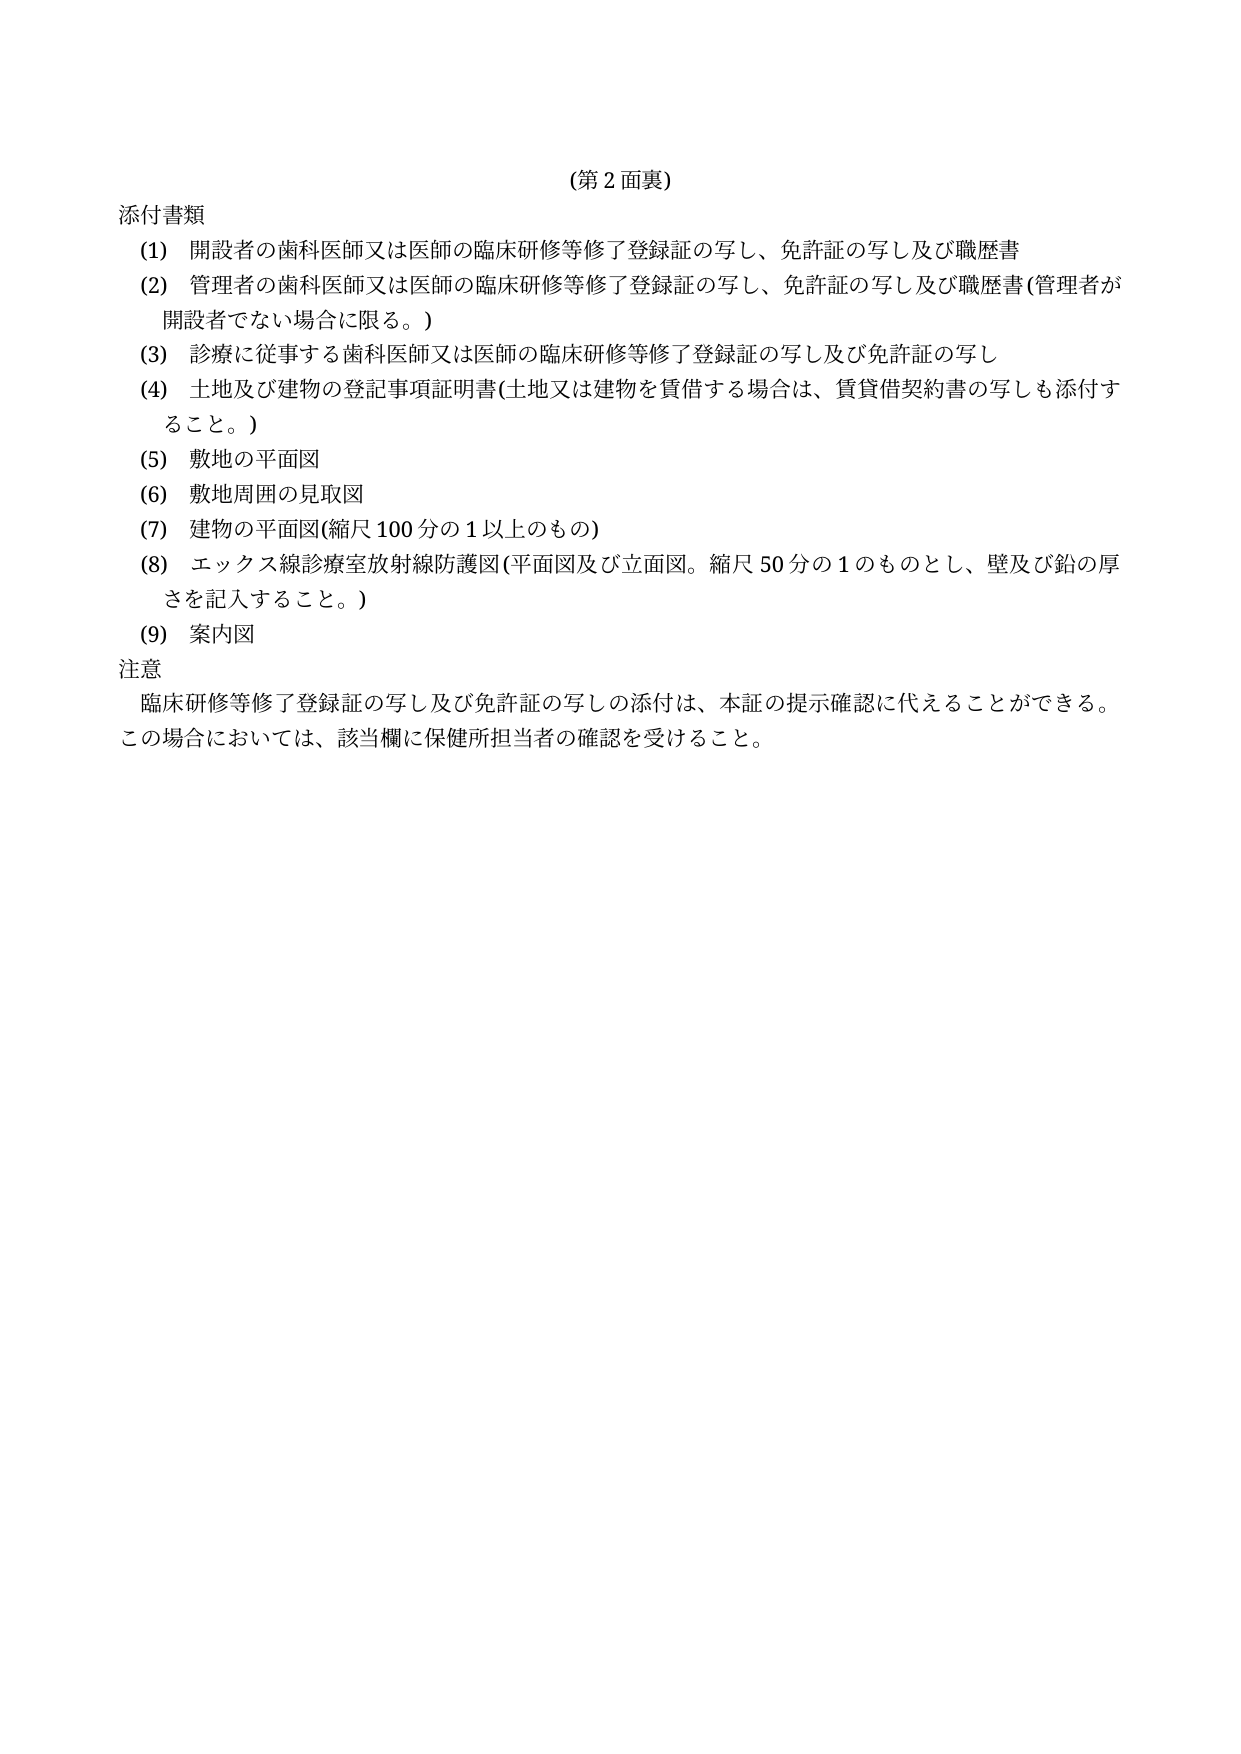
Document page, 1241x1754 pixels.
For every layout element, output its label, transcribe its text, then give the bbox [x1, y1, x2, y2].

text (6) 敷地周囲の見取図 [118, 476, 1122, 511]
text (第2面裏) [118, 162, 1122, 196]
text 添付書類 [118, 196, 1122, 231]
text (4) 土地及び建物の登記事項証明書(土地又は建物を賃借する場合は、賃貸借契約書の写しも添付すること。) [118, 371, 1122, 441]
text 臨床研修等修了登録証の写し及び免許証の写しの添付は、本証の提示確認に代えることができる。この場合においては、該当欄に保健所担当者の確認を受けること。 [118, 685, 1122, 755]
text 注意 [118, 650, 1122, 685]
text (1) 開設者の歯科医師又は医師の臨床研修等修了登録証の写し、免許証の写し及び職歴書 [118, 231, 1122, 266]
text (5) 敷地の平面図 [118, 441, 1122, 476]
text (2) 管理者の歯科医師又は医師の臨床研修等修了登録証の写し、免許証の写し及び職歴書(管理者が開設者でない場合に限る。) [118, 266, 1122, 336]
text (7) 建物の平面図(縮尺100分の1以上のもの) [118, 511, 1122, 545]
text (9) 案内図 [118, 615, 1122, 650]
text (8) エックス線診療室放射線防護図(平面図及び立面図。縮尺50分の1のものとし、壁及び鉛の厚さを記入すること。) [118, 545, 1122, 615]
text (3) 診療に従事する歯科医師又は医師の臨床研修等修了登録証の写し及び免許証の写し [118, 336, 1122, 371]
